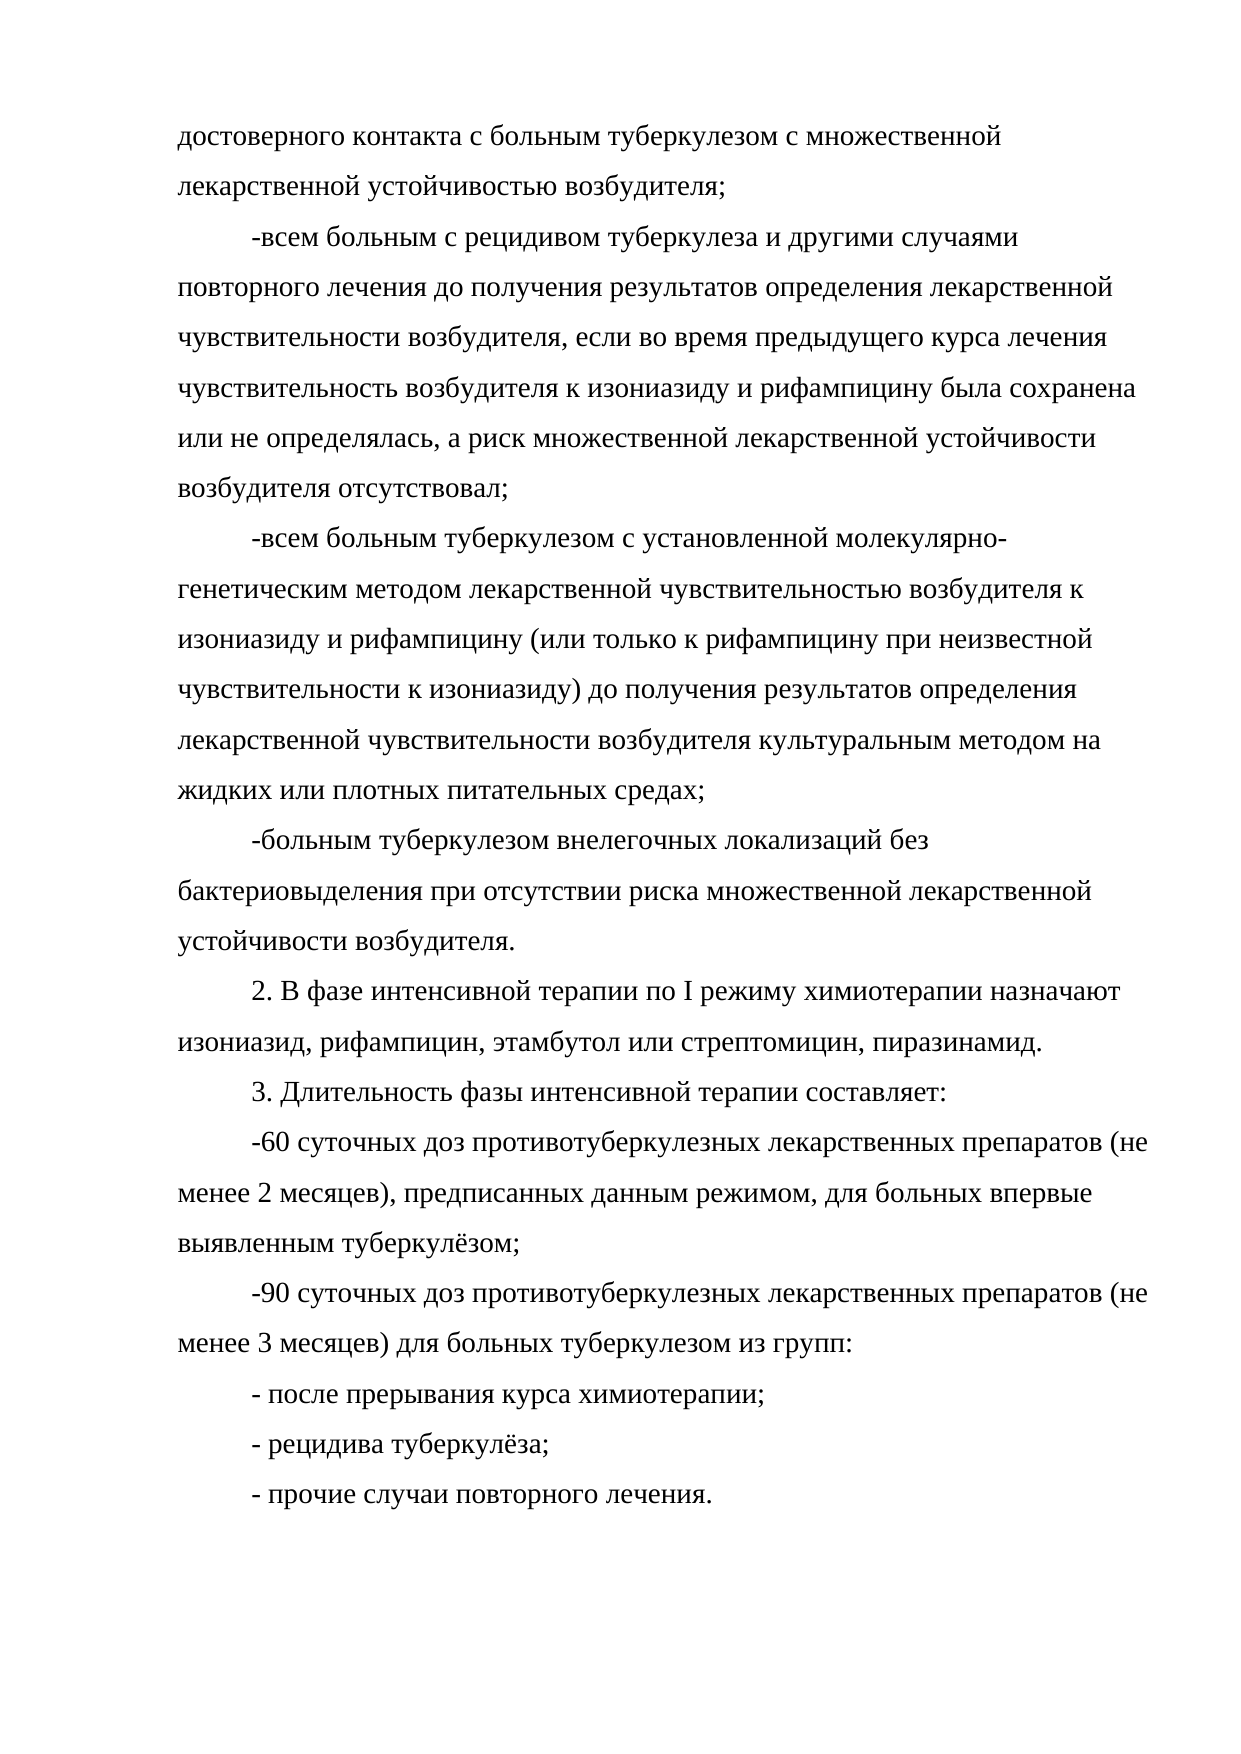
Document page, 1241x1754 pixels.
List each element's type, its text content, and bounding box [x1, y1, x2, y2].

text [177, 118, 1152, 202]
text -всем больным с рецидивом туберкулеза и другими случаями повторного лечения до получения результатов определения лекарственной чувствительности возбудителя, если во время предыдущего курса лечения чувствительность возбудителя к изониазиду и рифампицину была сохранена или не определялась, а риск множественной лекарственной устойчивости возбудителя отсутствовал; [177, 219, 1152, 504]
text - после прерывания курса химиотерапии; [177, 1376, 1152, 1409]
text -60 суточных доз противотуберкулезных лекарственных препаратов (не менее 2 месяцев), предписанных данным режимом, для больных впервые выявленным туберкулёзом; [177, 1124, 1152, 1258]
text 3. Длительность фазы интенсивной терапии составляет: [177, 1074, 1152, 1108]
text - рецидива туберкулёза; [177, 1426, 1152, 1460]
text -больным туберкулезом внелегочных локализаций без бактериовыделения при отсутствии риска множественной лекарственной устойчивости возбудителя. [177, 822, 1152, 957]
text - прочие случаи повторного лечения. [177, 1477, 1152, 1510]
text -всем больным туберкулезом с установленной молекулярно-генетическим методом лекарственной чувствительностью возбудителя к изониазиду и рифампицину (или только к рифампицину при неизвестной чувствительности к изониазиду) до получения результатов определения лекарственной чувствительности возбудителя культуральным методом на жидких или плотных питательных средах; [177, 521, 1152, 806]
text 2. В фазе интенсивной терапии по I режиму химиотерапии назначают изониазид, рифампицин, этамбутол или стрептомицин, пиразинамид. [177, 973, 1152, 1057]
text -90 суточных доз противотуберкулезных лекарственных препаратов (не менее 3 месяцев) для больных туберкулезом из групп: [177, 1275, 1152, 1359]
